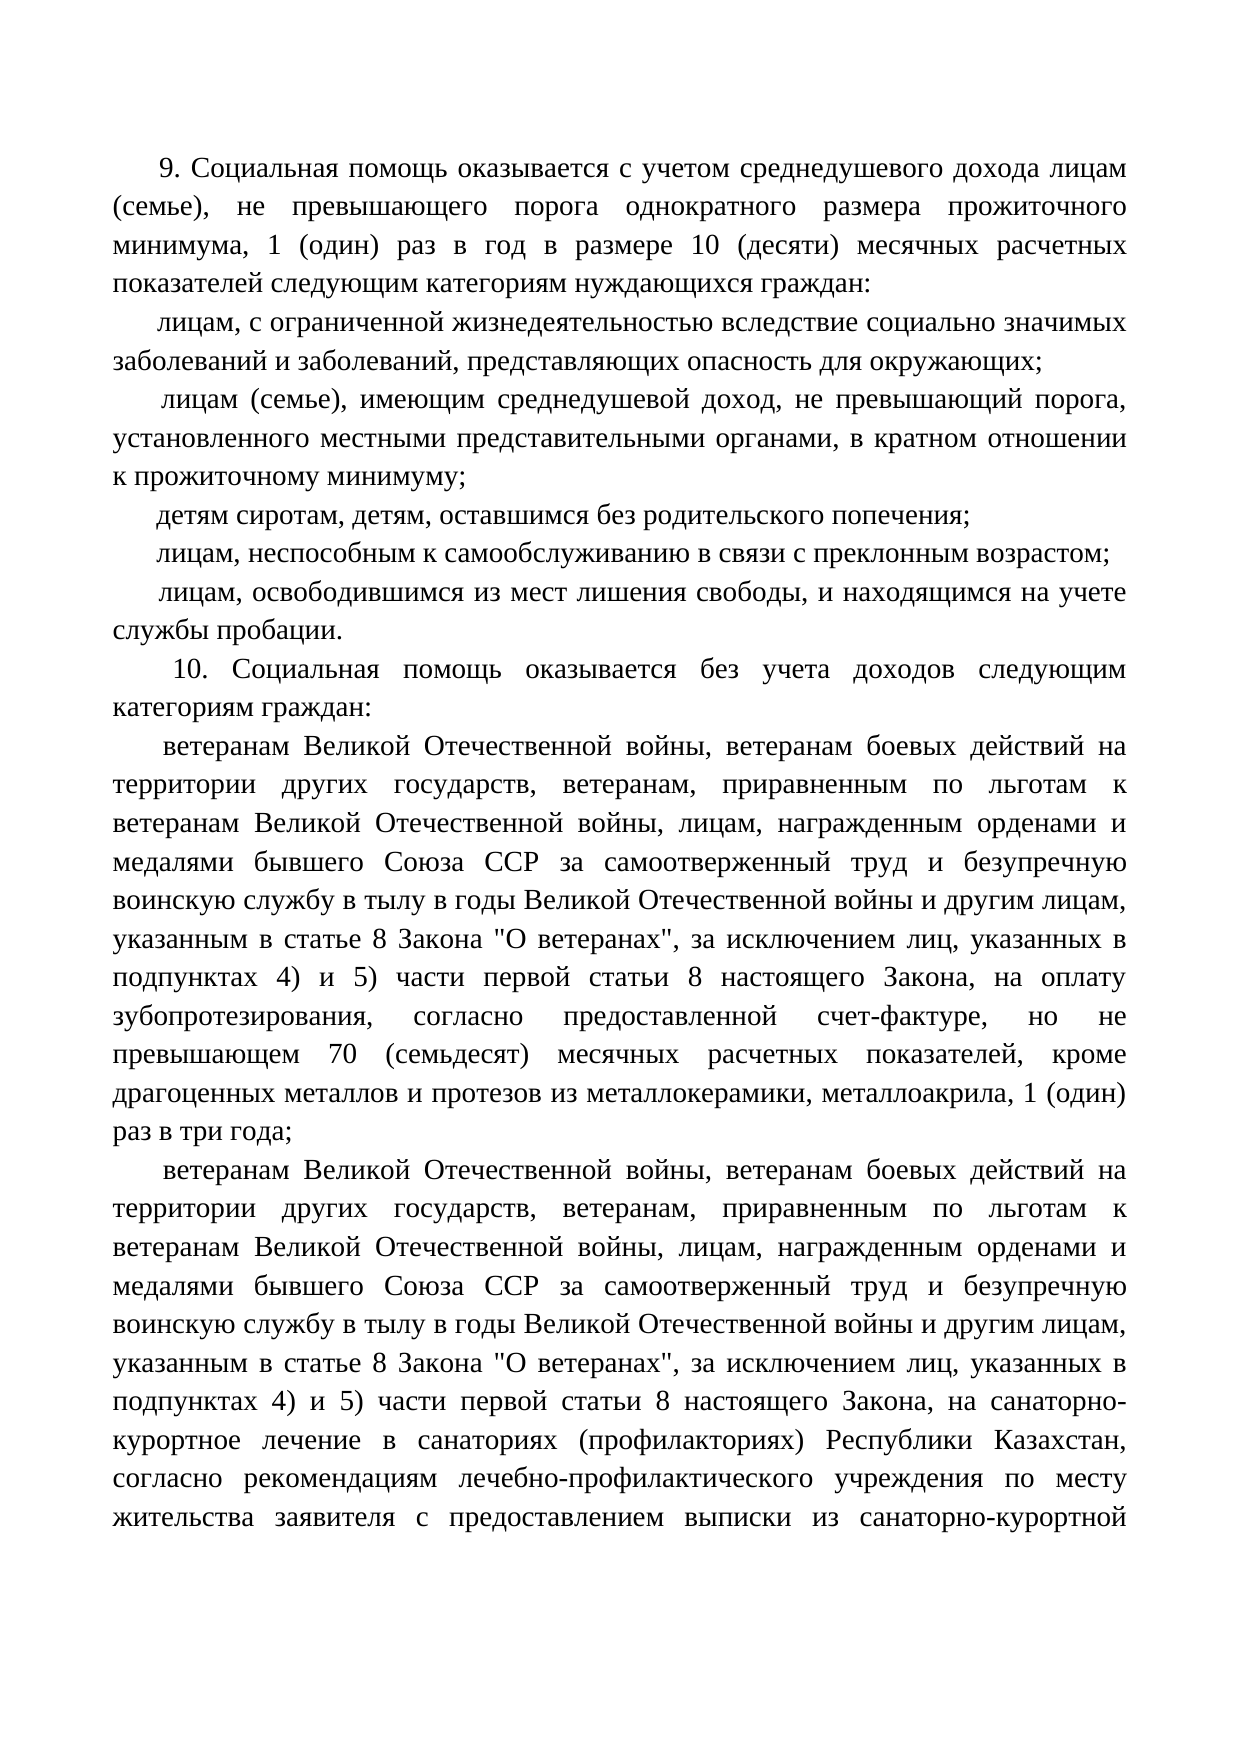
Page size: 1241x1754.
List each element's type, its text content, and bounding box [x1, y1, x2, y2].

text ветеранам Великой Отечественной войны, ветеранам боевых действий на территории других государств, ветеранам, приравненным по льготам к ветеранам Великой Отечественной войны, лицам, награжденным орденами и медалями бывшего Союза ССР за самоотверженный труд и безупречную воинскую службу в тылу в годы Великой Отечественной войны и другим лицам, указанным в статье 8 Закона "О ветеранах", за исключением лиц, указанных в подпунктах 4) и 5) части первой статьи 8 настоящего Закона, на оплату зубопротезирования, согласно предоставленной счет-фактуре, но не превышающем 70 (семьдесят) месячных расчетных показателей, кроме драгоценных металлов и протезов из металлокерамики, металлоакрила, 1 (один) раз в три года; [112, 728, 1128, 1147]
text лицам (семье), имеющим среднедушевой доход, не превышающий порога, установленного местными представительными органами, в кратном отношении к прожиточному минимуму; [112, 381, 1128, 492]
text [112, 1152, 1128, 1532]
text детям сиротам, детям, оставшимся без родительского попечения; [112, 497, 1128, 530]
text лицам, освободившимся из мест лишения свободы, и находящимся на учете службы пробации. [112, 574, 1128, 646]
text 9. Социальная помощь оказывается с учетом среднедушевого дохода лицам (семье), не превышающего порога однократного размера прожиточного минимума, 1 (один) раз в год в размере 10 (десяти) месячных расчетных показателей следующим категориям нуждающихся граждан: [112, 150, 1128, 299]
text 10. Социальная помощь оказывается без учета доходов следующим категориям граждан: [112, 651, 1128, 723]
text лицам, с ограниченной жизнедеятельностью вследствие социально значимых заболеваний и заболеваний, представляющих опасность для окружающих; [112, 304, 1128, 376]
text лицам, неспособным к самообслуживанию в связи с преклонным возрастом; [112, 535, 1128, 569]
